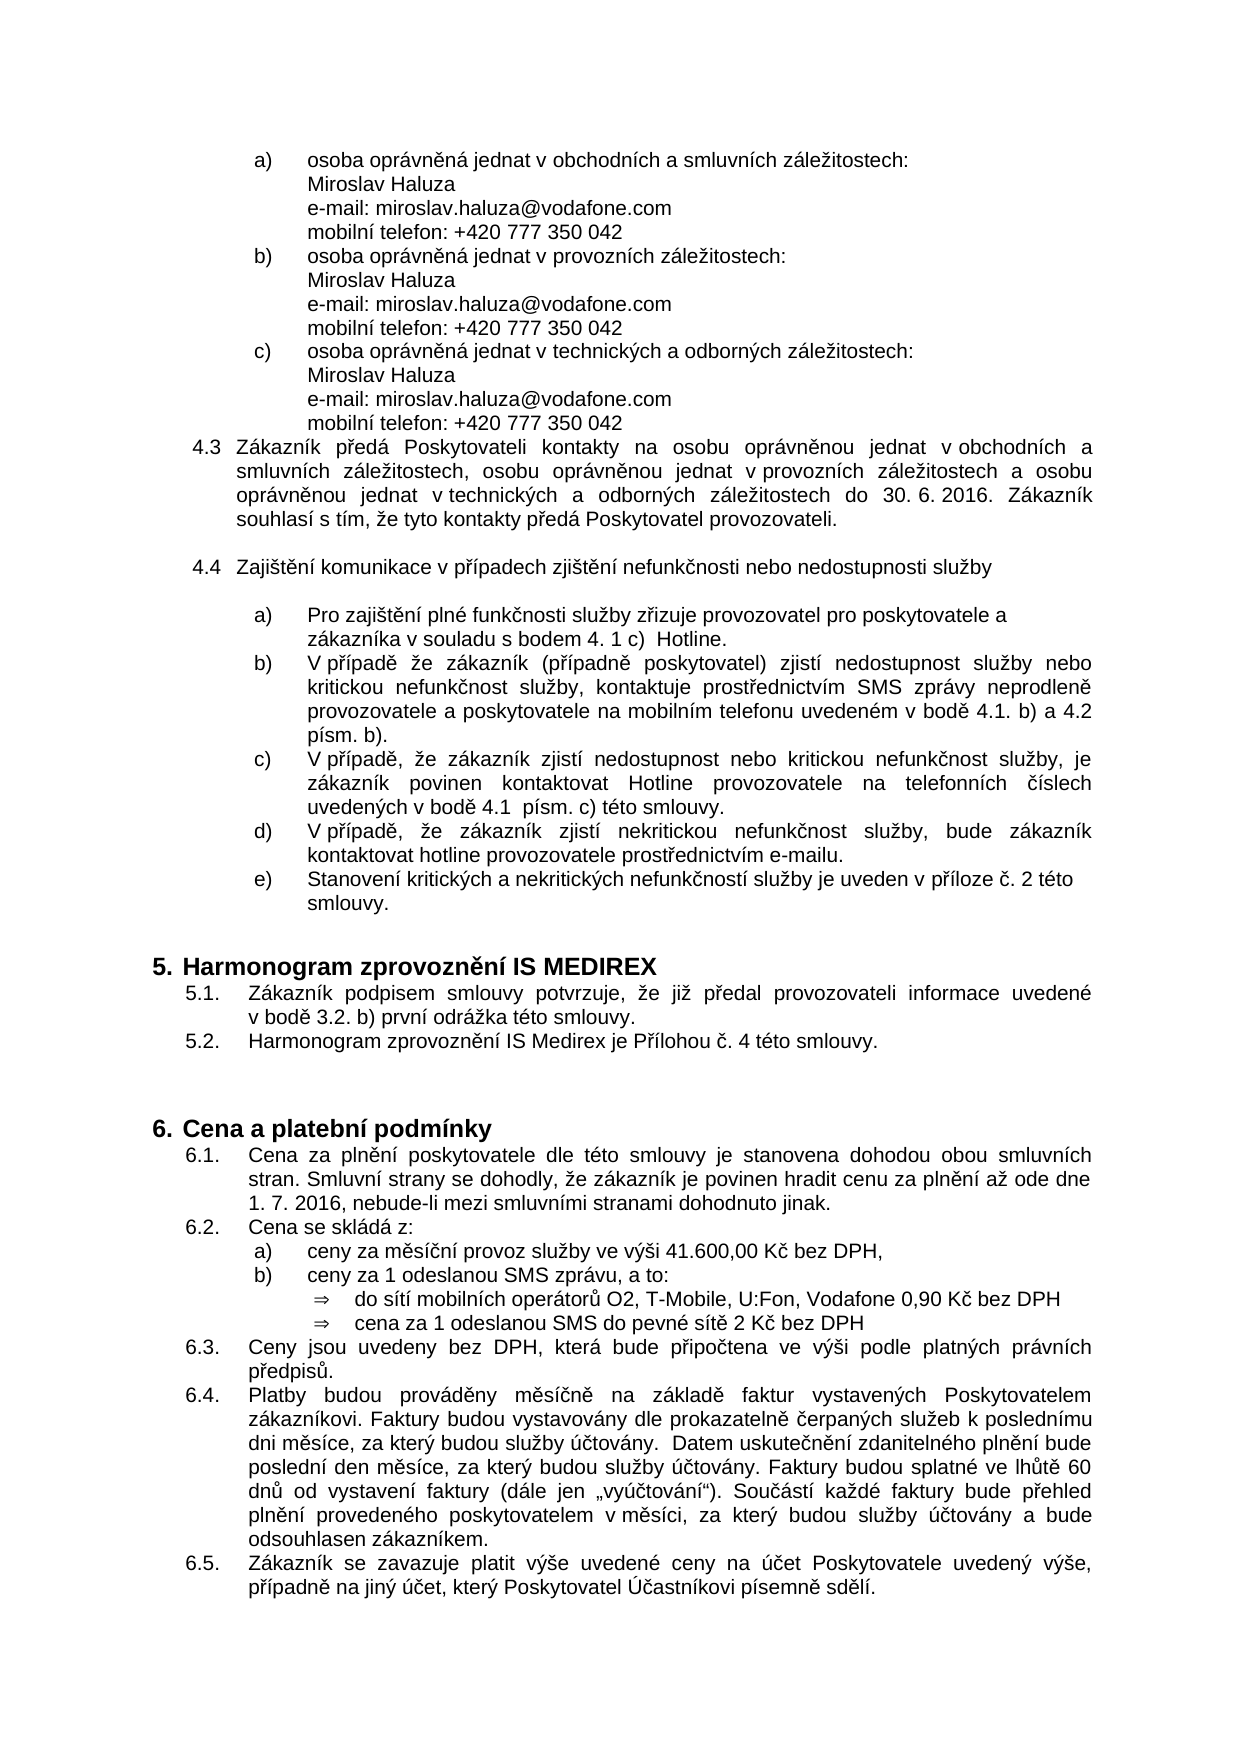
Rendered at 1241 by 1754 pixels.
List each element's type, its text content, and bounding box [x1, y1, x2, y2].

list osoba oprávněná jednat v provozních záležitostech: Miroslav Haluza e-mail: miroslav.haluza@vodafone.com mobilní telefon: +420 777 350 042 [254, 243, 1093, 339]
list Ceny jsou uvedeny bez DPH, která bude připočtena ve výši podle platných právních předpisů. [185, 1335, 1093, 1383]
list Cena a platební podmínky [162, 1114, 1093, 1143]
list Stanovení kritických a nekritických nefunkčností služby je uveden v příloze č. 2 této smlouvy. [254, 867, 1093, 915]
list V případě že zákazník (případně poskytovatel) zjistí nedostupnost služby nebo kritickou nefunkčnost služby, kontaktuje prostřednictvím SMS zprávy neprodleně provozovatele a poskytovatele na mobilním telefonu uvedeném v bodě 4.1. b) a 4.2 písm. b). [254, 651, 1093, 747]
list V případě, že zákazník zjistí nekritickou nefunkčnost služby, bude zákazník kontaktovat hotline provozovatele prostřednictvím e-mailu. [254, 819, 1093, 867]
list Pro zajištění plné funkčnosti služby zřizuje provozovatel pro poskytovatele a zákazníka v souladu s bodem 4. 1 c) Hotline. [254, 603, 1093, 651]
list Harmonogram zprovoznění IS MEDIREX [162, 952, 1093, 981]
list Zákazník se zavazuje platit výše uvedené ceny na účet Poskytovatele uvedený výše, případně na jiný účet, který Poskytovatel Účastníkovi písemně sdělí. [185, 1551, 1093, 1598]
list do sítí mobilních operátorů O2, T-Mobile, U:Fon, Vodafone 0,90 Kč bez DPH [313, 1287, 1093, 1311]
list Zajištění komunikace v případech zjištění nefunkčnosti nebo nedostupnosti služby [192, 555, 1093, 579]
list Harmonogram zprovoznění IS Medirex je Přílohou č. 4 této smlouvy. [185, 1029, 1093, 1053]
list V případě, že zákazník zjistí nedostupnost nebo kritickou nefunkčnost služby, je zákazník povinen kontaktovat Hotline provozovatele na telefonních číslech uvedených v bodě 4.1 písm. c) této smlouvy. [254, 747, 1093, 819]
list osoba oprávněná jednat v technických a odborných záležitostech: Miroslav Haluza e-mail: miroslav.haluza@vodafone.com mobilní telefon: +420 777 350 042 [254, 339, 1093, 435]
list Zákazník podpisem smlouvy potvrzuje, že již předal provozovateli informace uvedené v bodě 3.2. b) první odrážka této smlouvy. [185, 981, 1093, 1029]
list cena za 1 odeslanou SMS do pevné sítě 2 Kč bez DPH [313, 1311, 1093, 1335]
list Cena za plnění poskytovatele dle této smlouvy je stanovena dohodou obou smluvních stran. Smluvní strany se dohodly, že zákazník je povinen hradit cenu za plnění až ode dne 1. 7. 2016, nebude-li mezi smluvními stranami dohodnuto jinak. [185, 1143, 1093, 1215]
text 4.3 Zákazník předá Poskytovateli kontakty na osobu oprávněnou jednat v obchodních a smluvních záležitostech, osobu oprávněnou jednat v provozních záležitostech a osobu oprávněnou jednat v technických a odborných záležitostech do 30. 6. 2016. Zákazník souhlasí s tím, že tyto kontakty předá Poskytovatel provozovateli. [192, 435, 1093, 531]
list Platby budou prováděny měsíčně na základě faktur vystavených Poskytovatelem zákazníkovi. Faktury budou vystavovány dle prokazatelně čerpaných služeb k poslednímu dni měsíce, za který budou služby účtovány. Datem uskutečnění zdanitelného plnění bude poslední den měsíce, za který budou služby účtovány. Faktury budou splatné ve lhůtě 60 dnů od vystavení faktury (dále jen „vyúčtování“). Součástí každé faktury bude přehled plnění provedeného poskytovatelem v měsíci, za který budou služby účtovány a bude odsouhlasen zákazníkem. [185, 1383, 1093, 1551]
list ceny za 1 odeslanou SMS zprávu, a to: [254, 1263, 1093, 1287]
list ceny za měsíční provoz služby ve výši 41.600,00 Kč bez DPH, [254, 1239, 1093, 1263]
list Cena se skládá z: [185, 1215, 1093, 1239]
list osoba oprávněná jednat v obchodních a smluvních záležitostech: Miroslav Haluza e-mail: miroslav.haluza@vodafone.com mobilní telefon: +420 777 350 042 [254, 148, 1093, 243]
